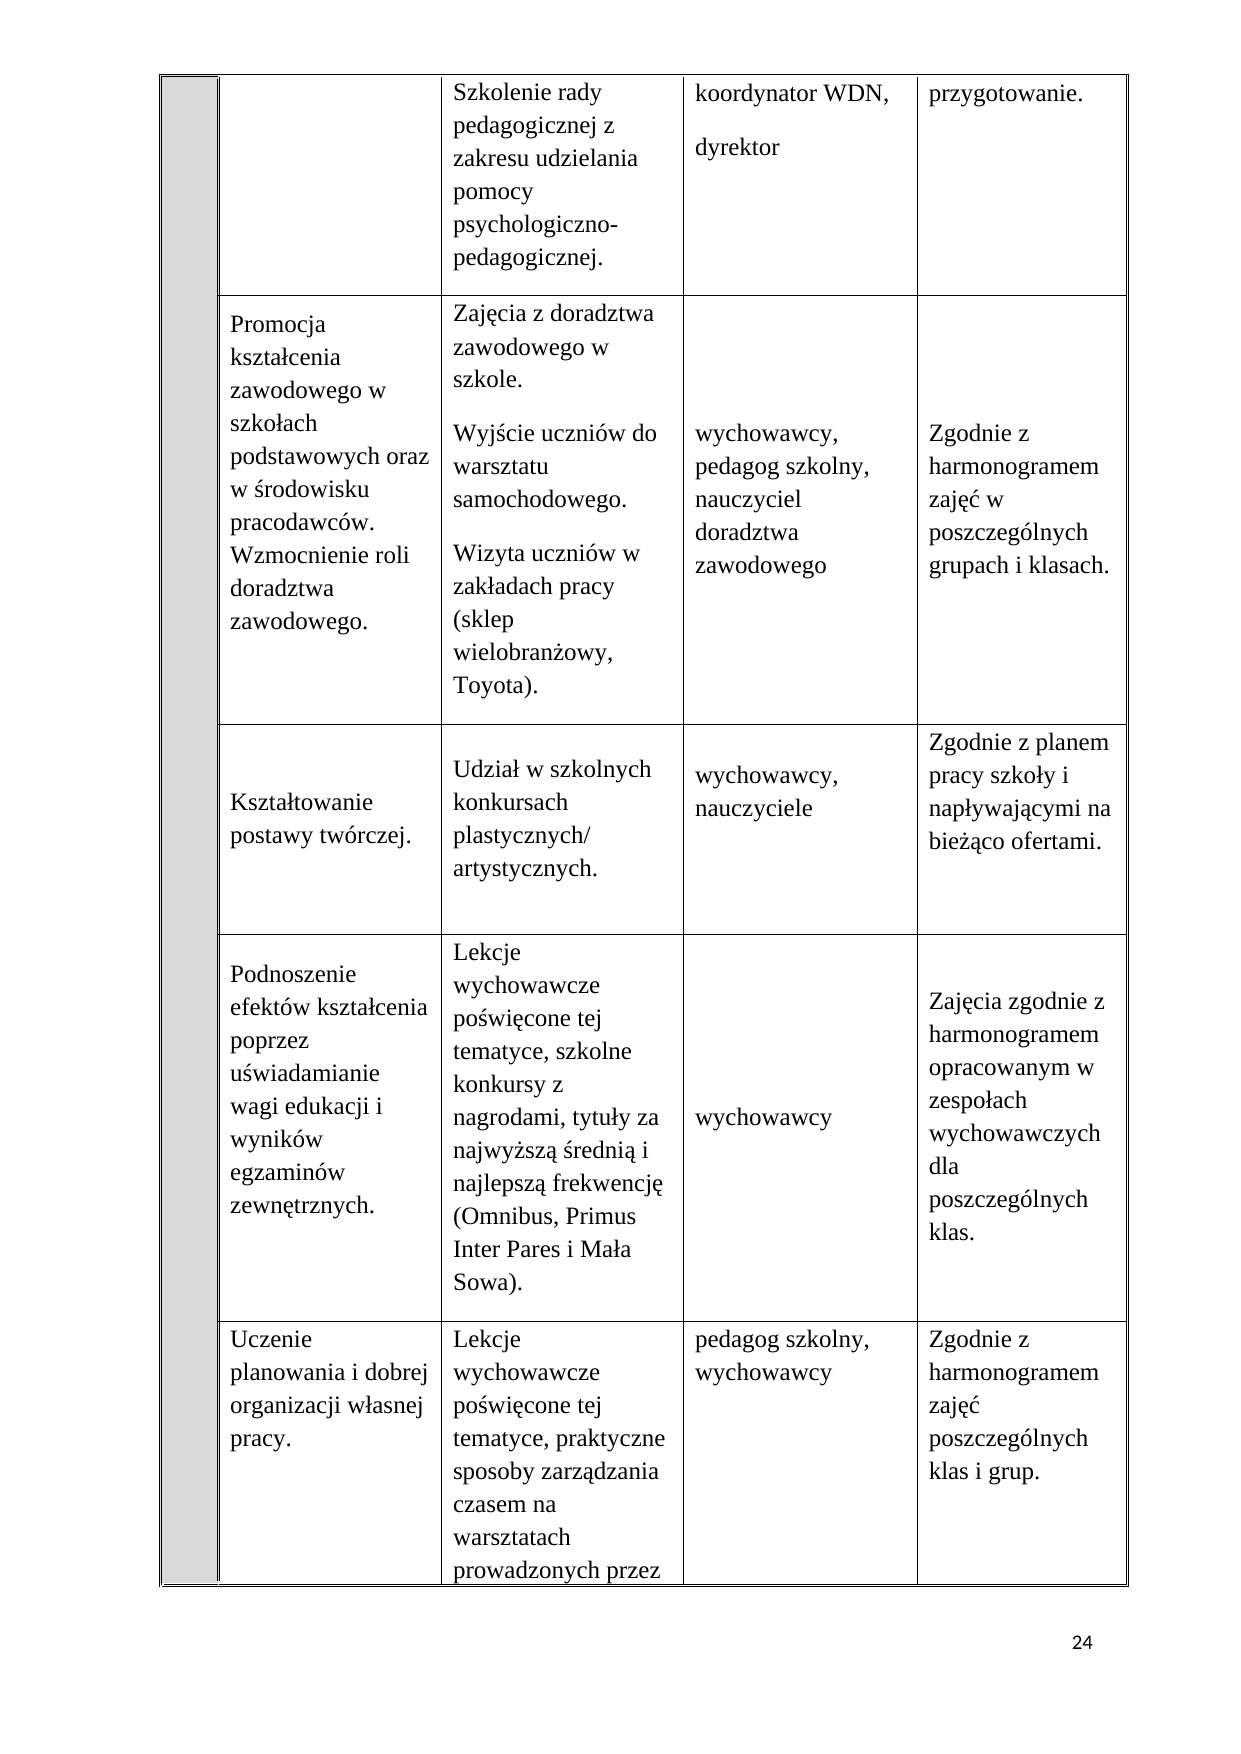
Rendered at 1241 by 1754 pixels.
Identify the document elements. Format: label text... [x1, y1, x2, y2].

table_cell Kształtowanie postawy twórczej. [220, 725, 441, 934]
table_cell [684, 75, 917, 295]
table_cell wychowawcy, pedagog szkolny, nauczyciel doradztwa zawodowego [684, 296, 917, 724]
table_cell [684, 1322, 917, 1583]
table_cell Podnoszenie efektów kształcenia poprzez uświadamianie wagi edukacji i wyników egzaminów zewnętrznych. [220, 935, 441, 1321]
table_cell Promocja kształcenia zawodowego w szkołach podstawowych oraz w środowisku pracodawców. Wzmocnienie roli doradztwa zawodowego. [220, 296, 441, 724]
table_cell wychowawcy, nauczyciele [684, 725, 917, 934]
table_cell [219, 75, 442, 295]
table_cell Zajęcia z doradztwa zawodowego w szkole. Wyjście uczniów do warsztatu samochodowego. Wizyta uczniów w zakładach pracy (sklep wielobranżowy, Toyota). [442, 296, 683, 724]
table_cell Zgodnie z planem pracy szkoły i napływającymi na bieżąco ofertami. [918, 725, 1126, 934]
table_cell Udział w szkolnych konkursach plastycznych/ artystycznych. [442, 725, 683, 934]
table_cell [219, 1322, 441, 1583]
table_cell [918, 1322, 1126, 1583]
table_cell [442, 1322, 683, 1583]
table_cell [442, 75, 683, 295]
table_cell Lekcje wychowawcze poświęcone tej tematyce, szkolne konkursy z nagrodami, tytuły za najwyższą średnią i najlepszą frekwencję (Omnibus, Primus Inter Pares i Mała Sowa). [442, 935, 683, 1321]
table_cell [917, 75, 1126, 295]
table_cell wychowawcy [684, 935, 917, 1321]
table_cell Zajęcia zgodnie z harmonogramem opracowanym w zespołach wychowawczych dla poszczególnych klas. [918, 935, 1126, 1321]
table_cell Zgodnie z harmonogramem zajęć w poszczególnych grupach i klasach. [918, 296, 1126, 724]
